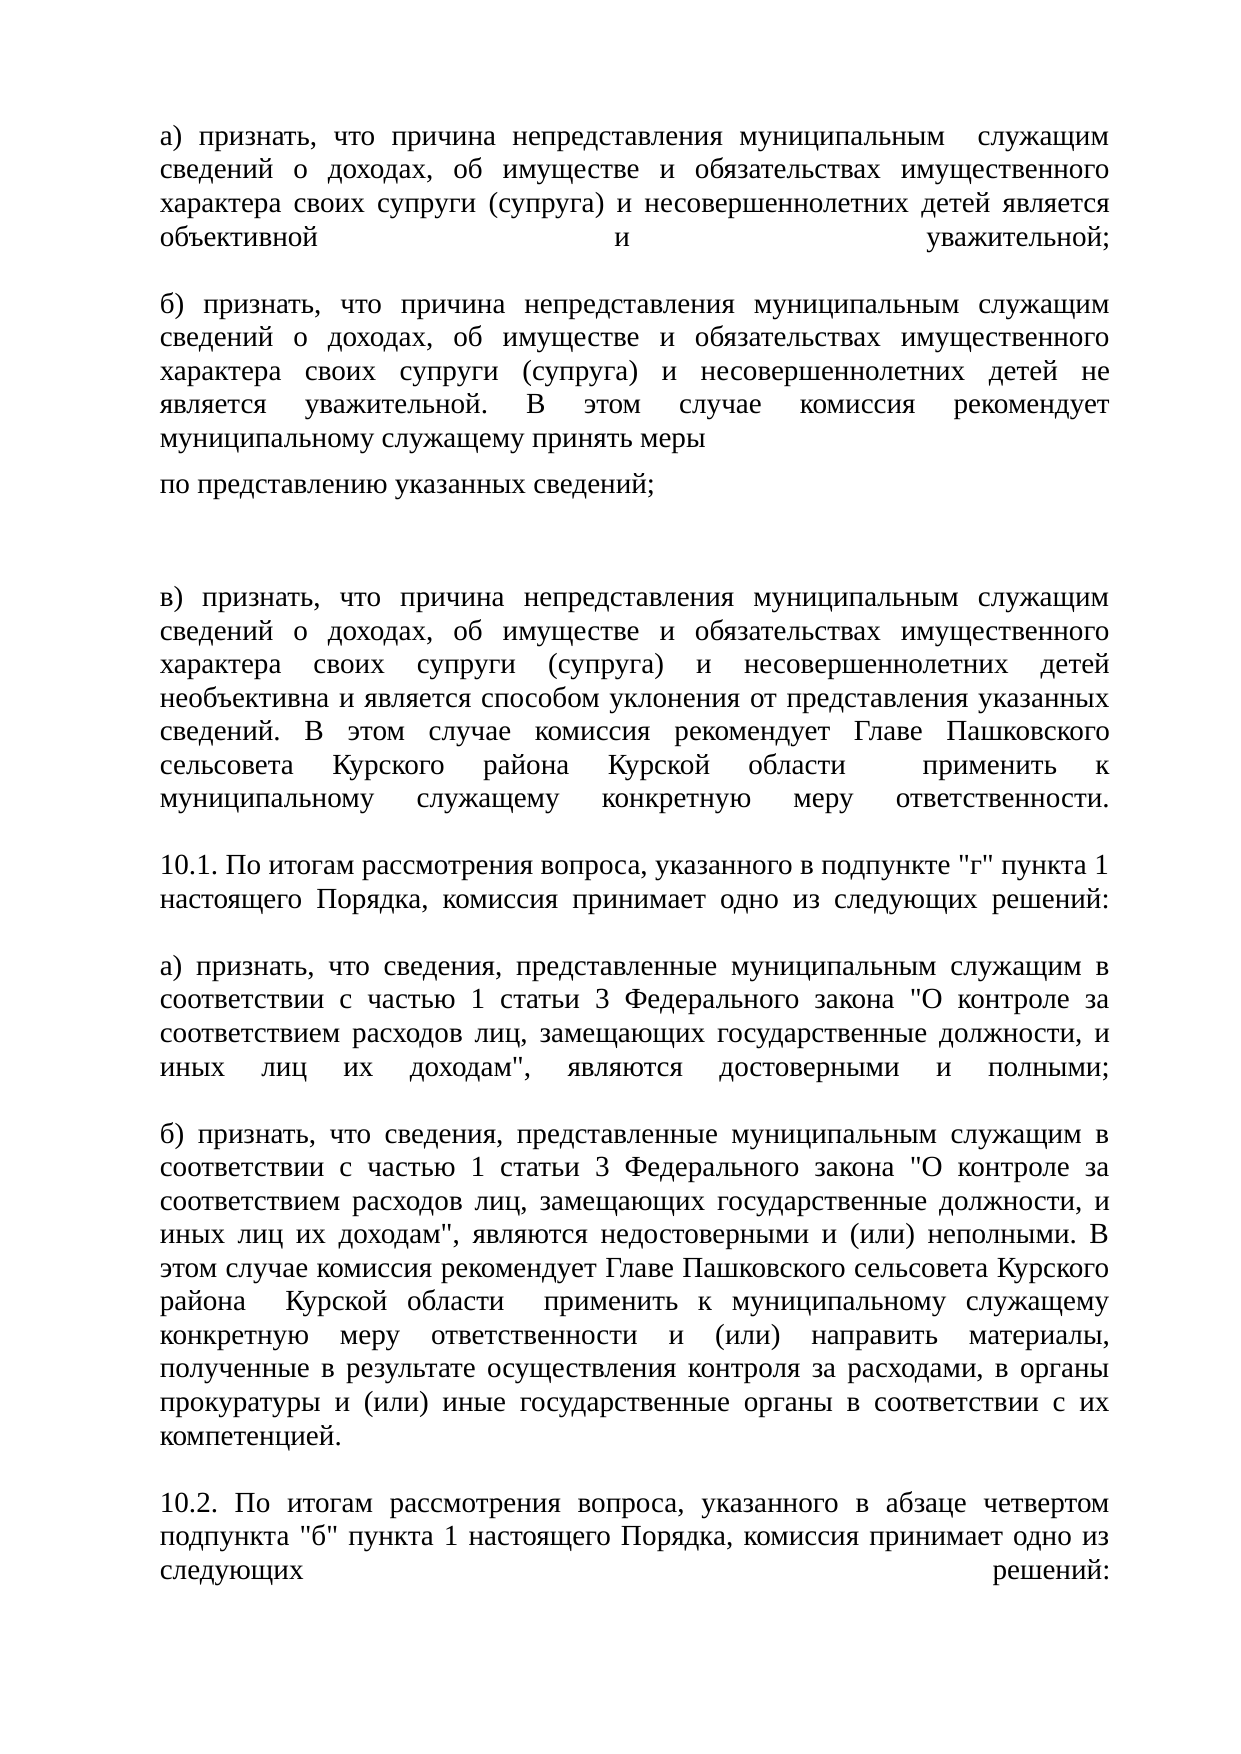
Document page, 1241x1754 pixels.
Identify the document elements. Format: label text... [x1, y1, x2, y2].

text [159, 512, 1110, 1619]
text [159, 118, 1110, 453]
text по представлению указанных сведений; [159, 466, 1110, 499]
